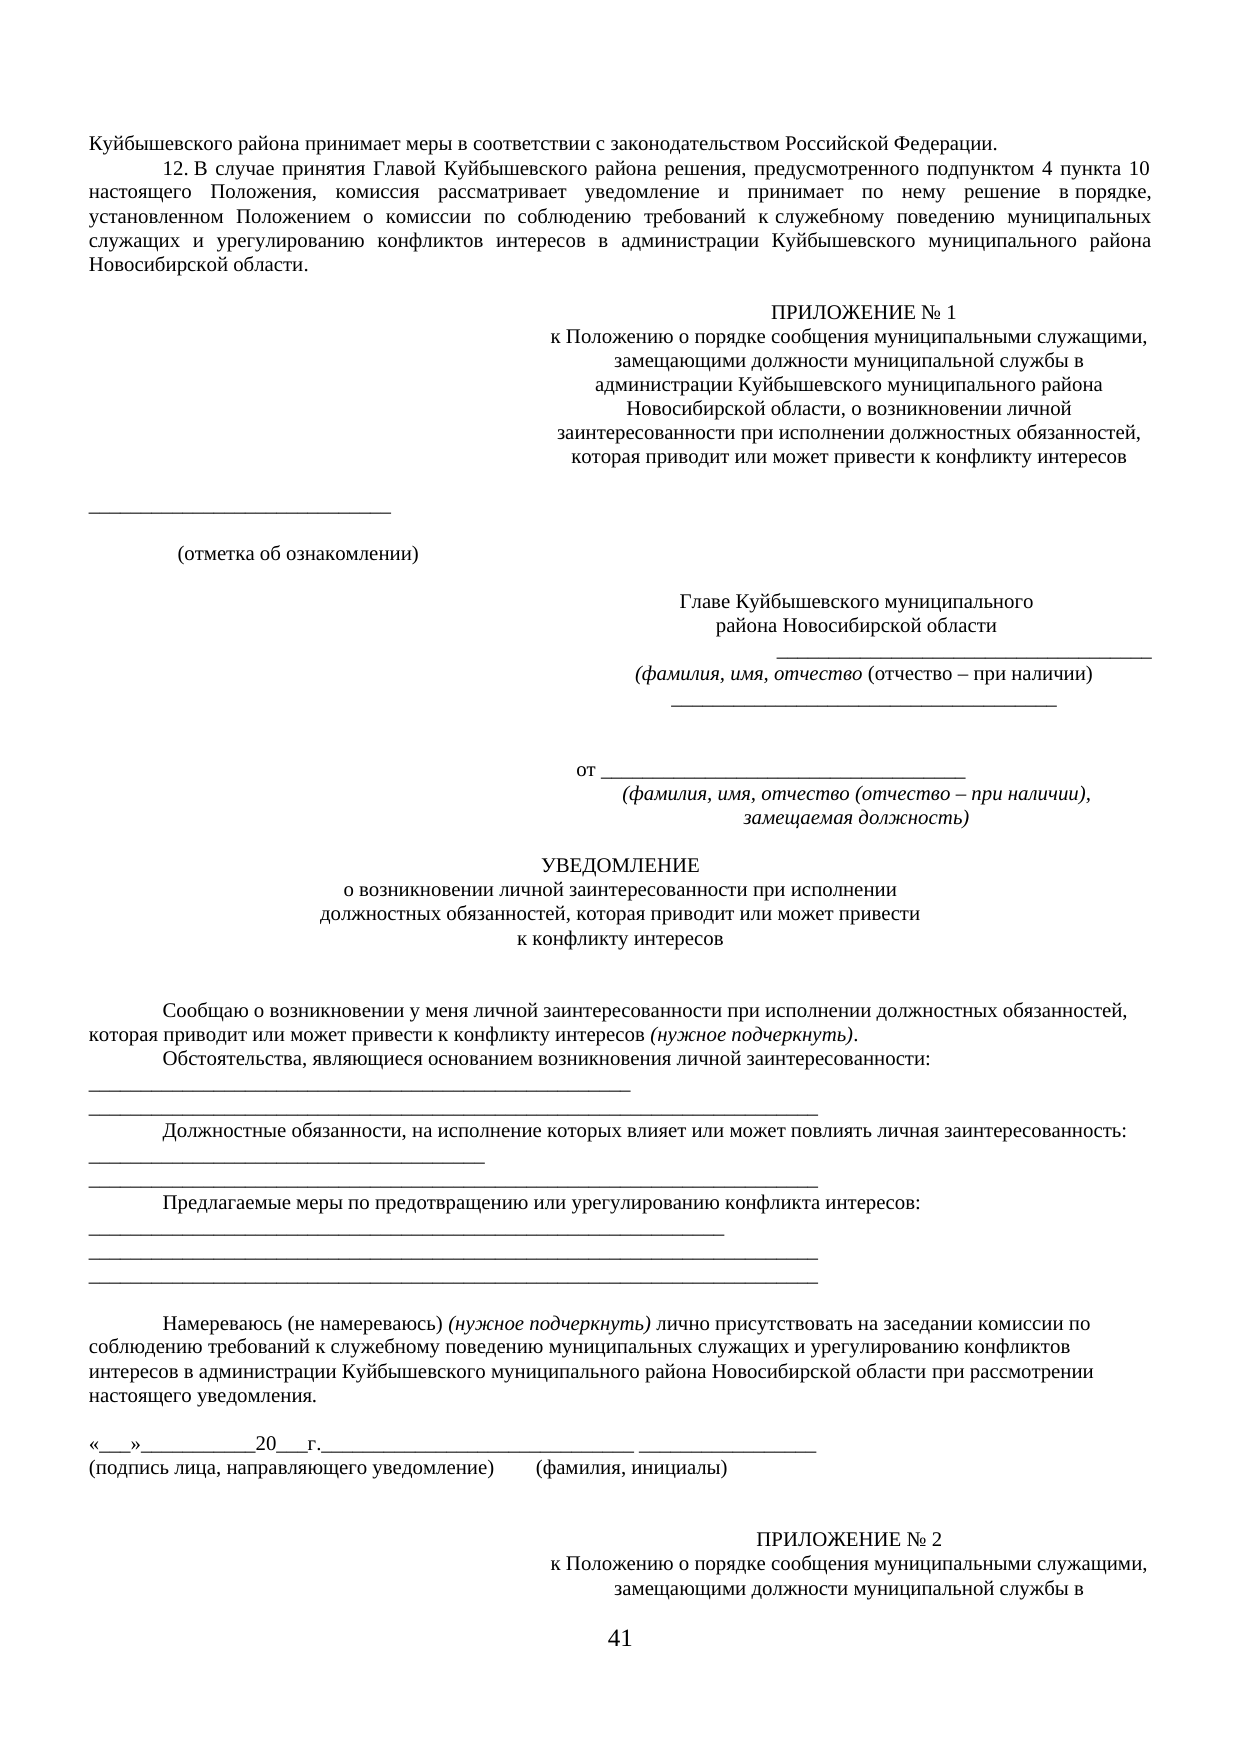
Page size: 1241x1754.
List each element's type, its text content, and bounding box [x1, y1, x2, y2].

text _____________________________________ [546, 685, 1152, 709]
text от ___________________________________ [546, 757, 1152, 781]
text ______________________________________________________________________ [89, 1262, 1152, 1286]
text ______________________________________________________________________ [89, 1238, 1152, 1262]
text о возникновении личной заинтересованности при исполнении [89, 877, 1152, 901]
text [546, 1551, 1152, 1599]
text «___»___________20___г.______________________________ _________________ (подпись лица, направляющего уведомление) (фамилия, инициалы) [89, 1431, 1152, 1479]
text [89, 131, 1152, 155]
text (фамилия, имя, отчество (отчество ‒ при наличии) [546, 661, 1152, 685]
text ____________________________________ [591, 637, 1152, 661]
text 12. В случае принятия Главой Куйбышевского района решения, предусмотренного подпунктом 4 пункта 10 настоящего Положения, комиссия рассматривает уведомление и принимает по нему решение в порядке, установленном Положением о комиссии по соблюдению требований к служебному поведению муниципальных служащих и урегулированию конфликтов интересов в администрации Куйбышевского муниципального района Новосибирской области. [89, 155, 1152, 276]
text Должностные обязанности, на исполнение которых влияет или может повлиять личная заинтересованность: ______________________________________ [89, 1118, 1152, 1166]
text УВЕДОМЛЕНИЕ [89, 853, 1152, 877]
text Обстоятельства, являющиеся основанием возникновения личной заинтересованности: ____________________________________________________ [89, 1046, 1152, 1094]
text Сообщаю о возникновении у меня личной заинтересованности при исполнении должностных обязанностей, которая приводит или может привести к конфликту интересов (нужное подчеркнуть). [89, 998, 1152, 1046]
text района Новосибирской области [561, 613, 1152, 637]
text к конфликту интересов [89, 925, 1152, 949]
text должностных обязанностей, которая приводит или может привести [89, 901, 1152, 925]
text ______________________________________________________________________ [89, 1166, 1152, 1190]
text ПРИЛОЖЕНИЕ № 1 [576, 300, 1152, 324]
text замещаемая должность) [561, 805, 1152, 829]
text (фамилия, имя, отчество (отчество ‒ при наличии), [561, 781, 1152, 805]
text Предлагаемые меры по предотвращению или урегулированию конфликта интересов: _____________________________________________________________ [89, 1190, 1152, 1238]
text _____________________________ [89, 492, 1152, 516]
text ПРИЛОЖЕНИЕ № 2 [546, 1527, 1152, 1551]
text Намереваюсь (не намереваюсь) (нужное подчеркнуть) лично присутствовать на заседании комиссии по соблюдению требований к служебному поведению муниципальных служащих и урегулированию конфликтов интересов в администрации Куйбышевского муниципального района Новосибирской области при рассмотрении настоящего уведомления. [89, 1310, 1152, 1407]
text Главе Куйбышевского муниципального [561, 588, 1152, 613]
text (отметка об ознакомлении) [89, 540, 1152, 564]
text ______________________________________________________________________ [89, 1094, 1152, 1118]
